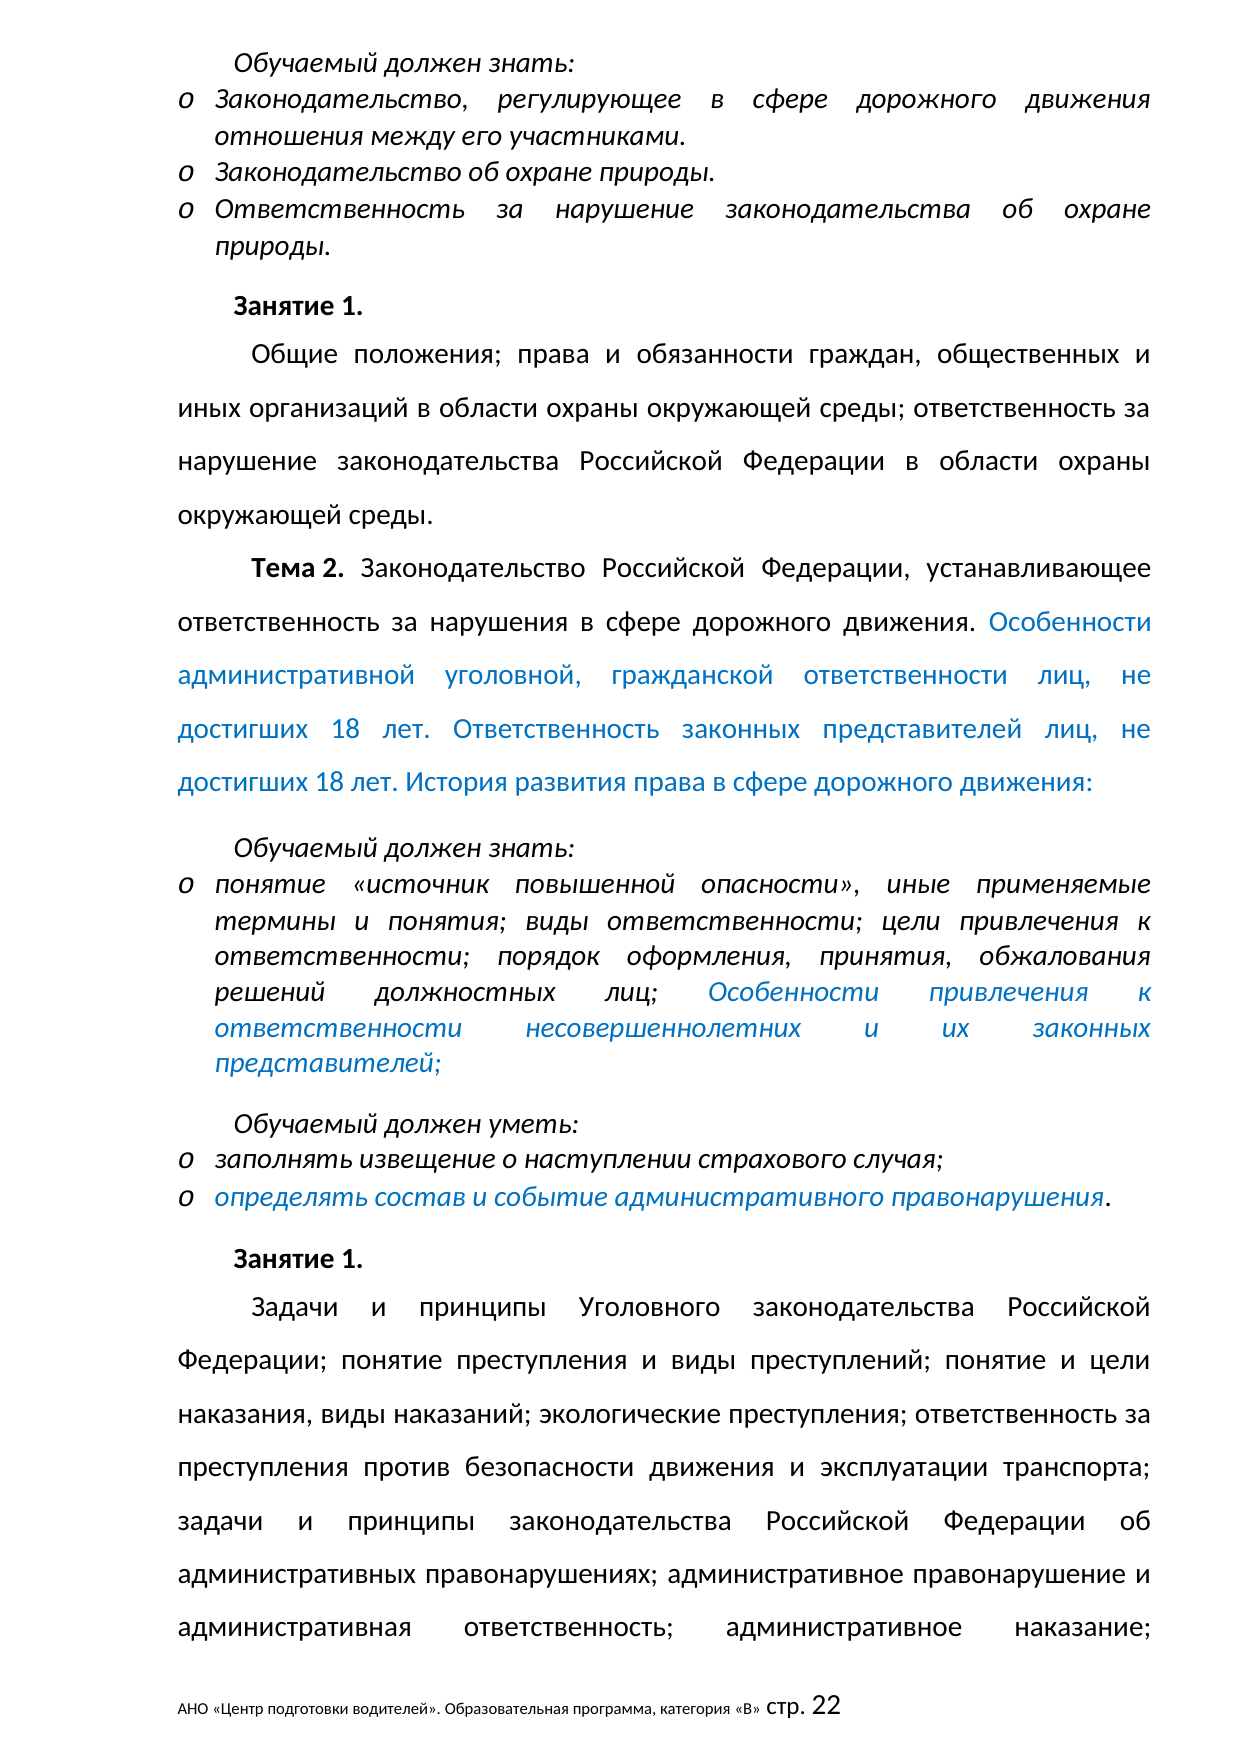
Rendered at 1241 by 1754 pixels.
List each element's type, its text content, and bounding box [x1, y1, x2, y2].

text Обучаемый должен знать: [177, 829, 1152, 865]
text Занятие 1. [177, 1240, 1152, 1275]
list Законодательство об охране природы. [177, 153, 1152, 190]
list Ответственность за нарушение законодательства об охране природы. [177, 190, 1152, 262]
list заполнять извещение о наступлении страхового случая; [177, 1141, 1152, 1178]
text Занятие 1. [177, 287, 1152, 323]
list Законодательство, регулирующее в сфере дорожного движения отношения между его участниками. [177, 80, 1152, 153]
list понятие «источник повышенной опасности», иные применяемые термины и понятия; виды ответственности; цели привлечения к ответственности; порядок оформления, принятия, обжалования решений должностных лиц; Особенности привлечения к ответственности несовершеннолетних и их законных представителей; [177, 865, 1152, 1080]
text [177, 1288, 1152, 1644]
text Обучаемый должен знать: [177, 44, 1152, 80]
text Общие положения; права и обязанности граждан, общественных и иных организаций в области охраны окружающей среды; ответственность за нарушение законодательства Российской Федерации в области охраны окружающей среды. [177, 336, 1152, 532]
text Обучаемый должен уметь: [177, 1105, 1152, 1141]
list определять состав и событие административного правонарушения. [177, 1178, 1152, 1215]
text Тема 2. Законодательство Российской Федерации, устанавливающее ответственность за нарушения в сфере дорожного движения. Особенности административной уголовной, гражданской ответственности лиц, не достигших 18 лет. Ответственность законных представителей лиц, не достигших 18 лет. История развития права в сфере дорожного движения: [177, 549, 1152, 799]
